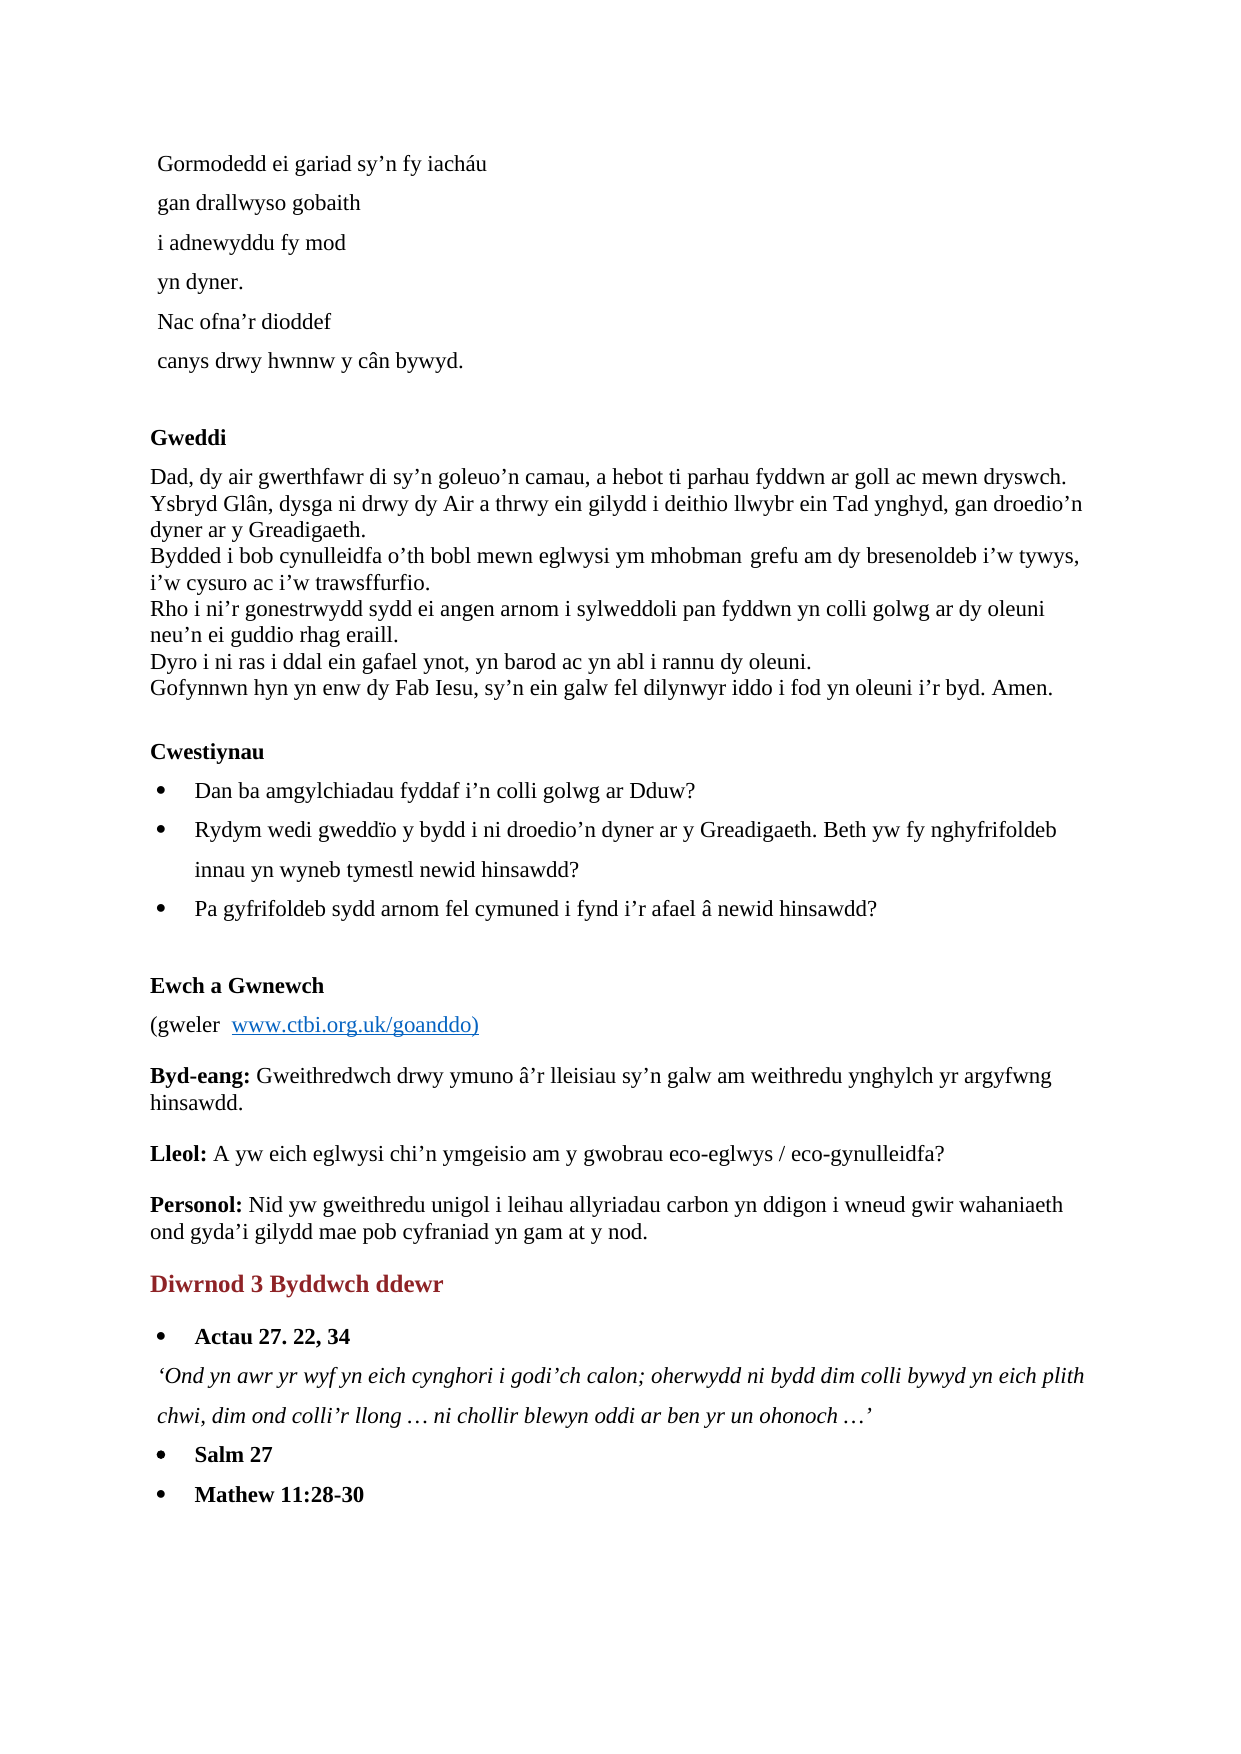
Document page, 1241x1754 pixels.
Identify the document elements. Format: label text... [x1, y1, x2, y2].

list Actau 27. 22, 34 [157, 1323, 1090, 1349]
list Pa gyfrifoldeb sydd arnom fel cymuned i fynd i’r afael â newid hinsawdd? [157, 895, 1090, 922]
list Dan ba amgylchiadau fyddaf i’n colli golwg ar Dduw? [157, 777, 1090, 803]
text (gweler www.ctbi.org.uk/goanddo) [150, 1011, 1090, 1037]
list Nac ofna’r dioddef [157, 308, 1090, 334]
subtitle Cwestiynau [150, 738, 1090, 764]
subtitle Ewch a Gwnewch [150, 972, 1090, 998]
subtitle Gweddi [150, 424, 1090, 451]
list ‘Ond yn awr yr wyf yn eich cynghori i godi’ch calon; oherwydd ni bydd dim colli bywyd yn eich plith chwi, dim ond colli’r llong … ni chollir blewyn oddi ar ben yr un ohonoch …’ [157, 1362, 1090, 1428]
list canys drwy hwnnw y cân bywyd. [157, 347, 1090, 374]
list yn dyner. [157, 268, 1090, 295]
list i adnewyddu fy mod [157, 229, 1090, 255]
text Personol: Nid yw gweithredu unigol i leihau allyriadau carbon yn ddigon i wneud gwir wahaniaeth ond gyda’i gilydd mae pob cyfraniad yn gam at y nod. [150, 1191, 1090, 1244]
subtitle Diwrnod 3 Byddwch ddewr [150, 1269, 1090, 1298]
text Lleol: A yw eich eglwysi chi’n ymgeisio am y gwobrau eco-eglwys / eco-gynulleidfa? [150, 1140, 1090, 1166]
text Byd-eang: Gweithredwch drwy ymuno â’r lleisiau sy’n galw am weithredu ynghylch yr argyfwng hinsawdd. [150, 1062, 1090, 1115]
list Gormodedd ei gariad sy’n fy iacháu [157, 150, 1090, 176]
list Mathew 11:28-30 [157, 1481, 1090, 1507]
list gan drallwyso gobaith [157, 189, 1090, 216]
text Dad, dy air gwerthfawr di sy’n goleuo’n camau, a hebot ti parhau fyddwn ar goll ac mewn dryswch. Ysbryd Glân, dysga ni drwy dy Air a thrwy ein gilydd i deithio llwybr ein Tad ynghyd, gan droedio’n dyner ar y Greadigaeth. Bydded i bob cynulleidfa o’th bobl mewn eglwysi ym mhobman grefu am dy bresenoldeb i’w tywys, i’w cysuro ac i’w trawsffurfio. Rho i ni’r gonestrwydd sydd ei angen arnom i sylweddoli pan fyddwn yn colli golwg ar dy oleuni neu’n ei guddio rhag eraill. Dyro i ni ras i ddal ein gafael ynot, yn barod ac yn abl i rannu dy oleuni. Gofynnwn hyn yn enw dy Fab Iesu, sy’n ein galw fel dilynwyr iddo i fod yn oleuni i’r byd. Amen. [150, 463, 1090, 700]
list Rydym wedi gweddïo y bydd i ni droedio’n dyner ar y Greadigaeth. Beth yw fy nghyfrifoldeb innau yn wyneb tymestl newid hinsawdd? [157, 816, 1090, 882]
list Salm 27 [157, 1441, 1090, 1468]
